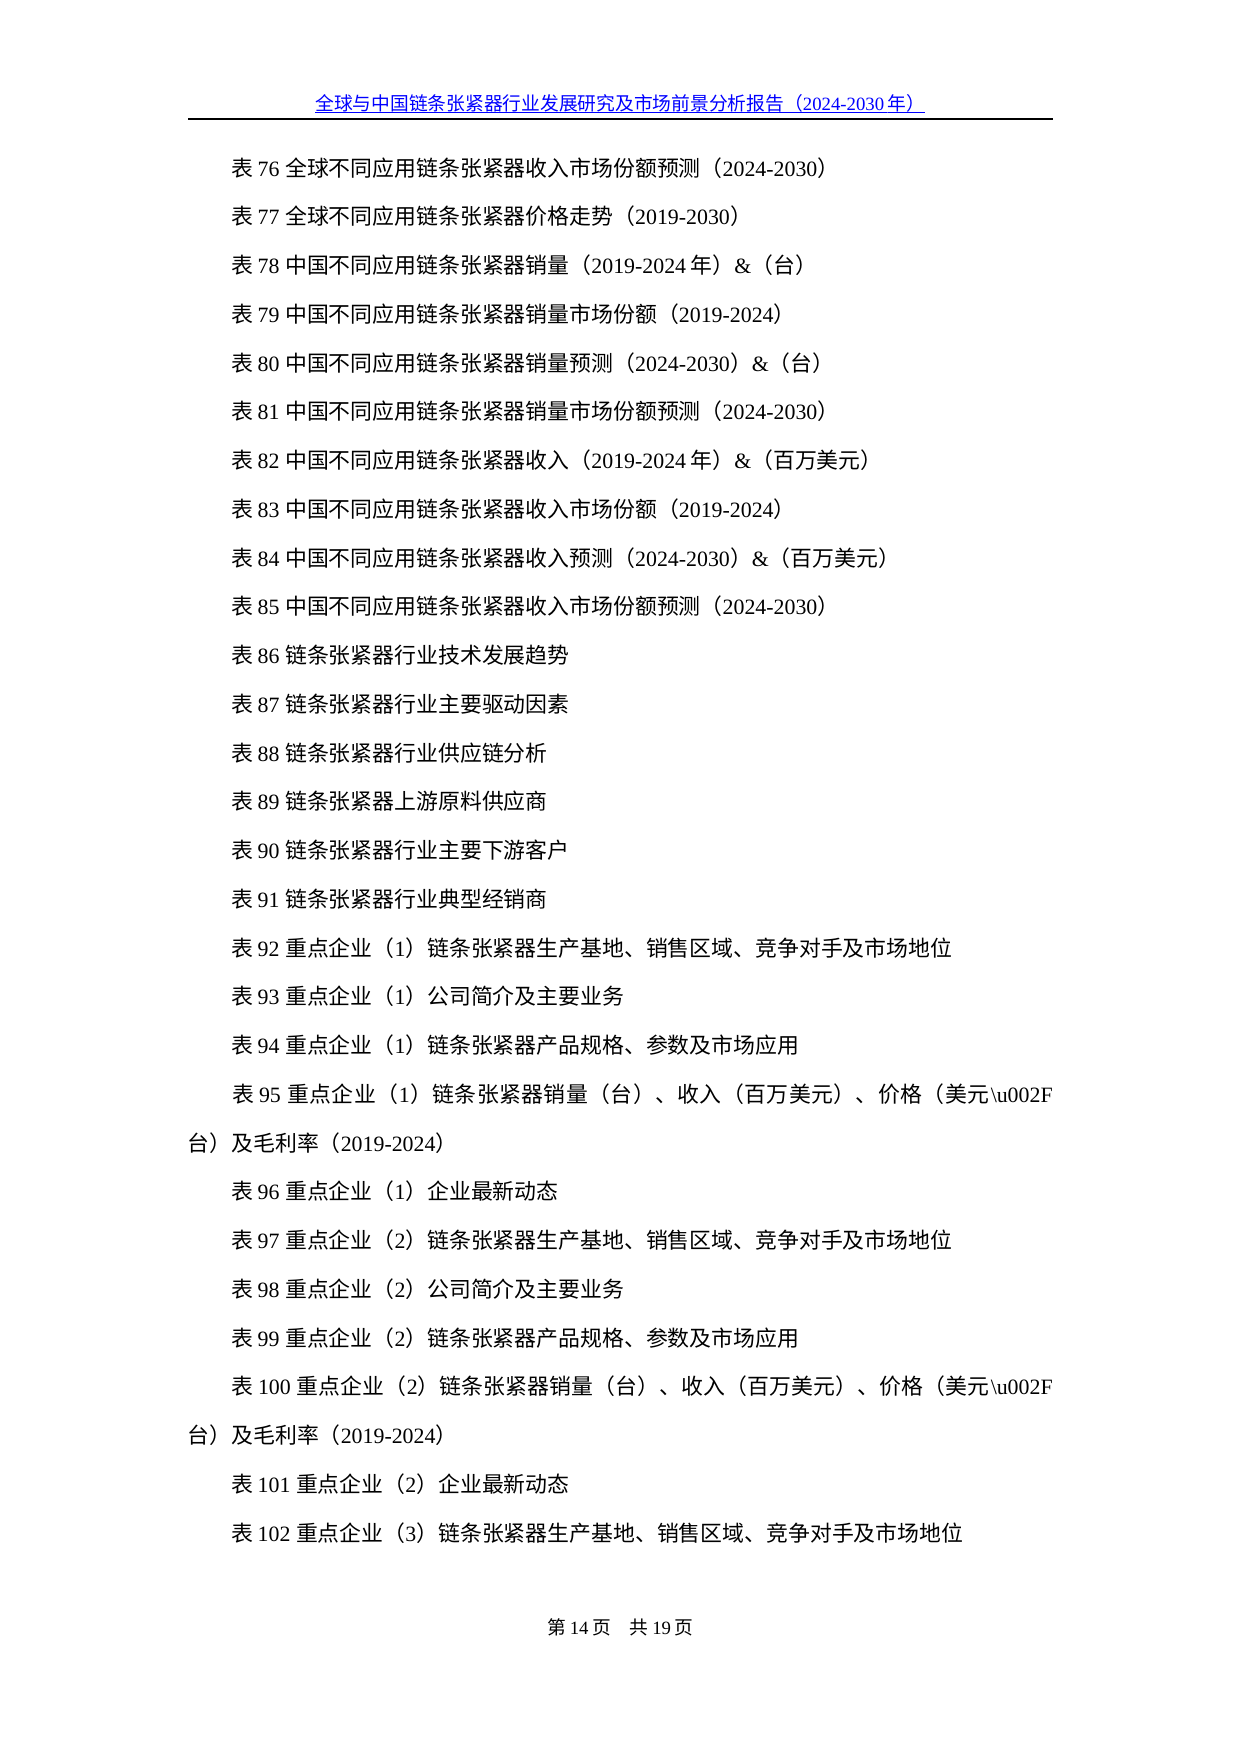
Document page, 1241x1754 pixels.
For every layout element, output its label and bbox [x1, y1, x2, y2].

text [187, 150, 1053, 1548]
